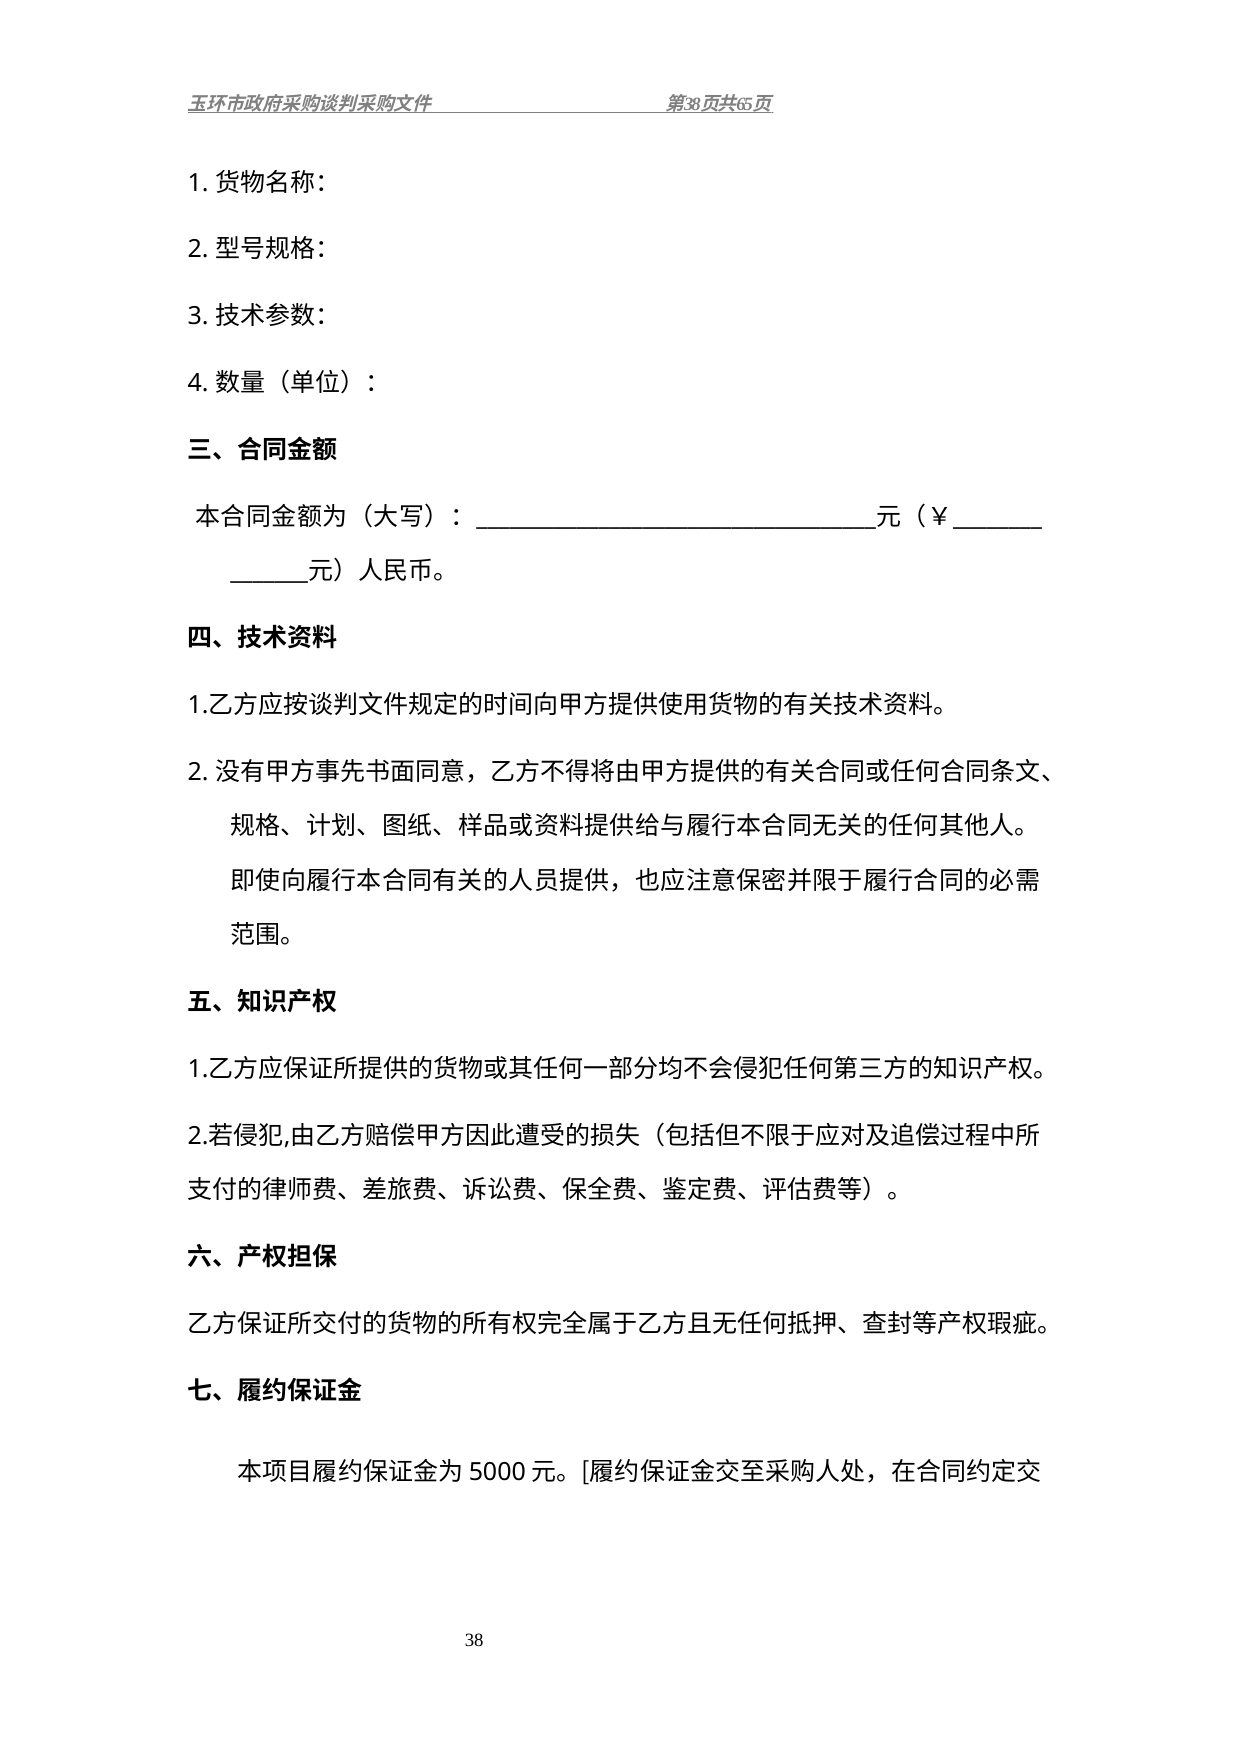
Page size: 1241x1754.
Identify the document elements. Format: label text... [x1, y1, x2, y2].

text 2.若侵犯,由乙方赔偿甲方因此遭受的损失（包括但不限于应对及追偿过程中所支付的律师费、差旅费、诉讼费、保全费、鉴定费、评估费等）。 [187, 1115, 1042, 1206]
text 2. 没有甲方事先书面同意，乙方不得将由甲方提供的有关合同或任何合同条文、规格、计划、图纸、样品或资料提供给与履行本合同无关的任何其他人。即使向履行本合同有关的人员提供，也应注意保密并限于履行合同的必需范围。 [187, 751, 1042, 951]
text 3. 技术参数： [187, 296, 1042, 332]
text 乙方保证所交付的货物的所有权完全属于乙方且无任何抵押、查封等产权瑕疵。 [187, 1303, 1042, 1339]
text 1.乙方应按谈判文件规定的时间向甲方提供使用货物的有关技术资料。 [187, 684, 1042, 721]
text 六、产权担保 [187, 1236, 1042, 1273]
text 1. 货物名称： [187, 162, 1042, 198]
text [187, 1437, 1042, 1502]
text 四、技术资料 [187, 618, 1042, 654]
text 1.乙方应保证所提供的货物或其任何一部分均不会侵犯任何第三方的知识产权。 [187, 1048, 1042, 1084]
text 4. 数量（单位）： [187, 363, 1042, 399]
text 七、履约保证金 [187, 1370, 1042, 1406]
text 五、知识产权 [187, 981, 1042, 1018]
text 2. 型号规格： [187, 229, 1042, 265]
text 三、合同金额 [187, 429, 1042, 466]
text 本合同金额为（大写）：____________________________________元（￥_______________元）人民币。 [187, 496, 1042, 587]
